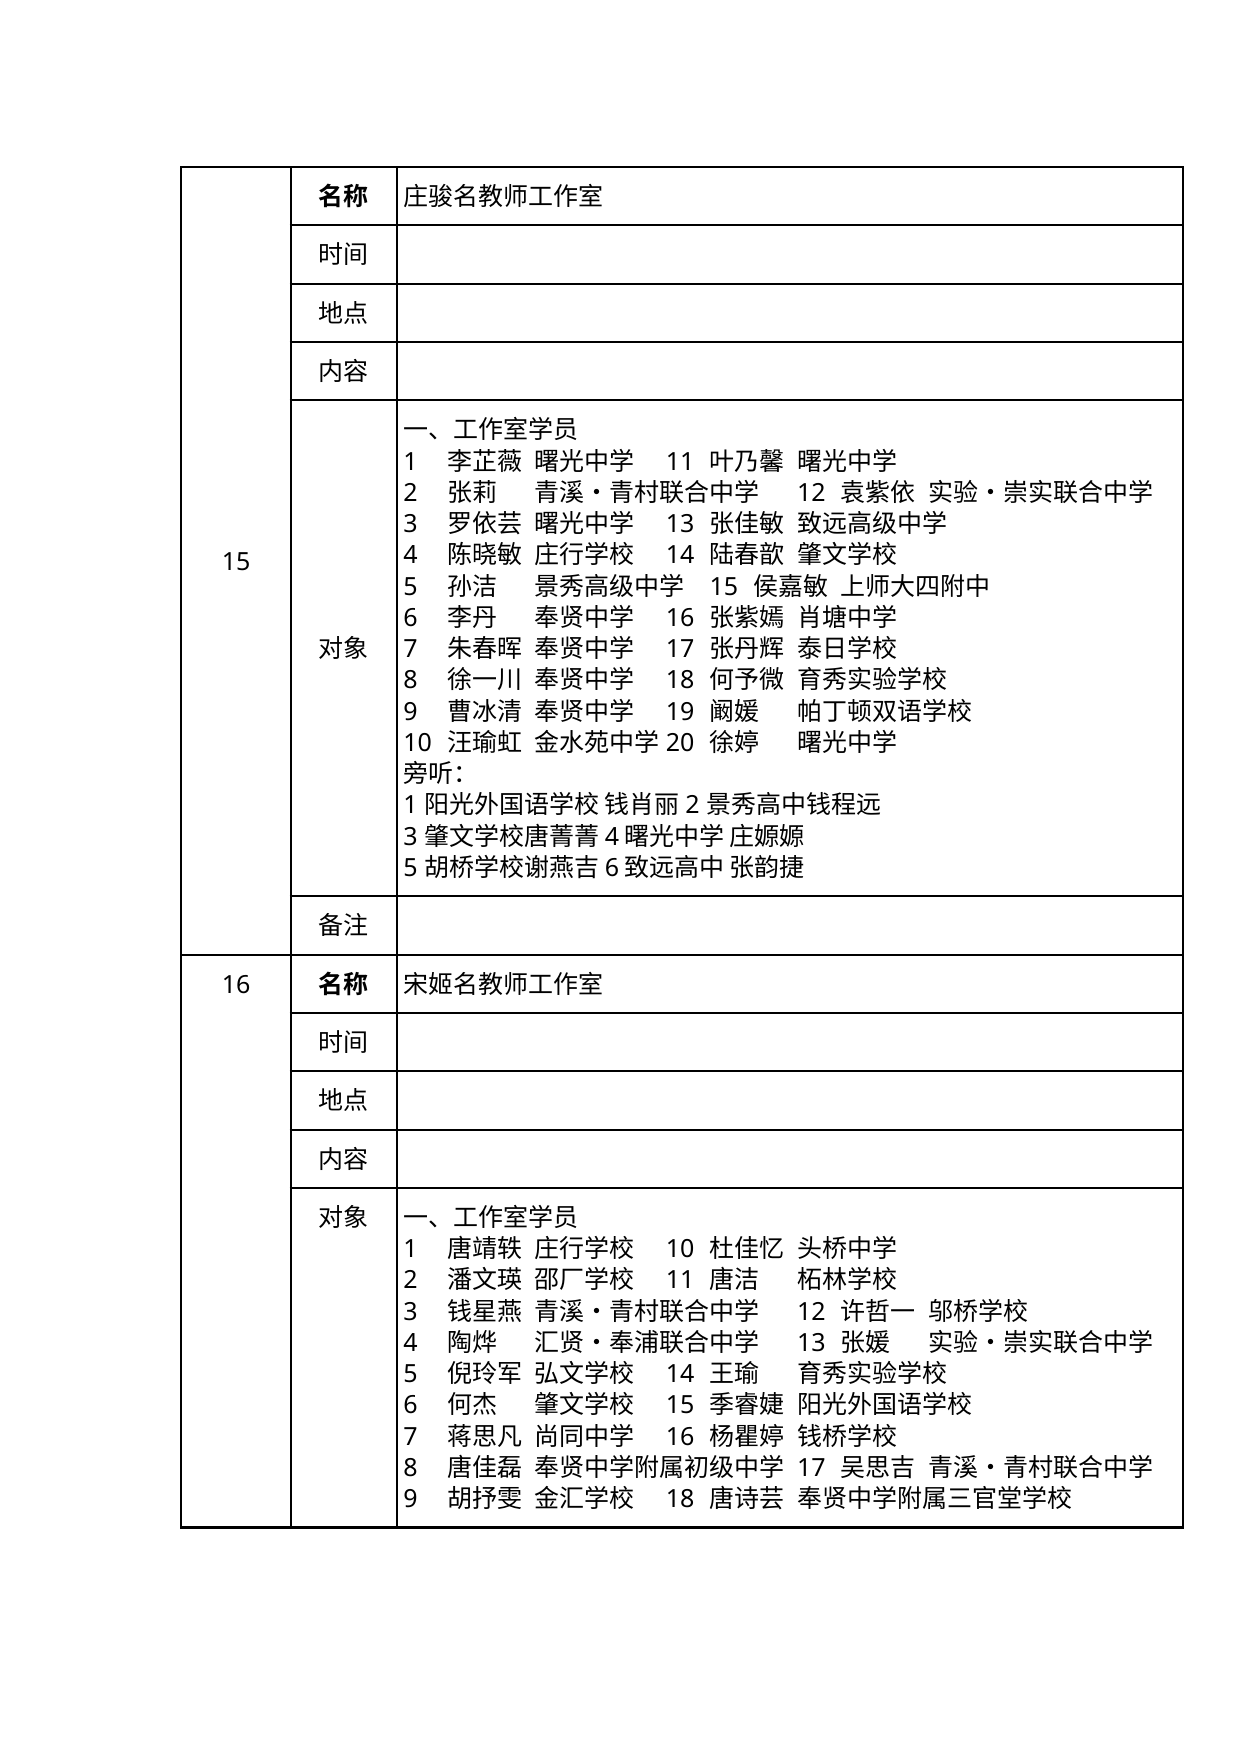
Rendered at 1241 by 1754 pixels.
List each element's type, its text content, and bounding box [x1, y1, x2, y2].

table_cell [398, 1072, 1182, 1128]
table_cell [398, 285, 1182, 341]
table_cell 15 [182, 168, 290, 953]
table_cell [398, 1014, 1182, 1070]
table_cell 庄骏名教师工作室 [398, 168, 1182, 224]
table_cell 备注 [292, 897, 396, 953]
table_cell 宋姬名教师工作室 [398, 956, 1182, 1012]
table_cell [398, 897, 1182, 953]
table_cell 时间 [292, 1014, 396, 1070]
table_cell [398, 343, 1182, 399]
table_cell 地点 [292, 285, 396, 341]
table_cell 名称 [292, 168, 396, 224]
table_cell 一、工作室学员 1 李芷薇 曙光中学 11 叶乃馨 曙光中学 2 张莉 青溪•青村联合中学 12 袁紫依 实验•崇实联合中学 3 罗依芸 曙光中学 13 张佳敏 致远高级中学 4 陈晓敏 庄行学校 14 陆春歆 肇文学校 5 孙洁 景秀高级中学 15 侯嘉敏 上师大四附中 6 李丹 奉贤中学 16 张紫嫣 肖塘中学 7 朱春晖 奉贤中学 17 张丹辉 泰日学校 8 徐一川 奉贤中学 18 何予微 育秀实验学校 9 曹冰清 奉贤中学 19 阚媛 帕丁顿双语学校 10 汪瑜虹 金水苑中学 20 徐婷 曙光中学 旁听： 1 阳光外国语学校 钱肖丽 2 景秀高中钱程远 3 肇文学校唐菁菁 4曙光中学 庄嫄嫄 5 胡桥学校谢燕吉 6致远高中 张韵捷 [398, 401, 1182, 895]
table_cell 16 [182, 956, 290, 1526]
table_cell 对象 [292, 1189, 396, 1526]
table_cell 内容 [292, 343, 396, 399]
table_cell 时间 [292, 226, 396, 283]
table_cell [398, 1131, 1182, 1187]
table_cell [398, 1189, 1182, 1526]
table_cell 对象 [292, 401, 396, 895]
table_cell 内容 [292, 1131, 396, 1187]
table_cell [398, 226, 1182, 283]
table_cell 名称 [292, 956, 396, 1012]
table_cell 地点 [292, 1072, 396, 1128]
